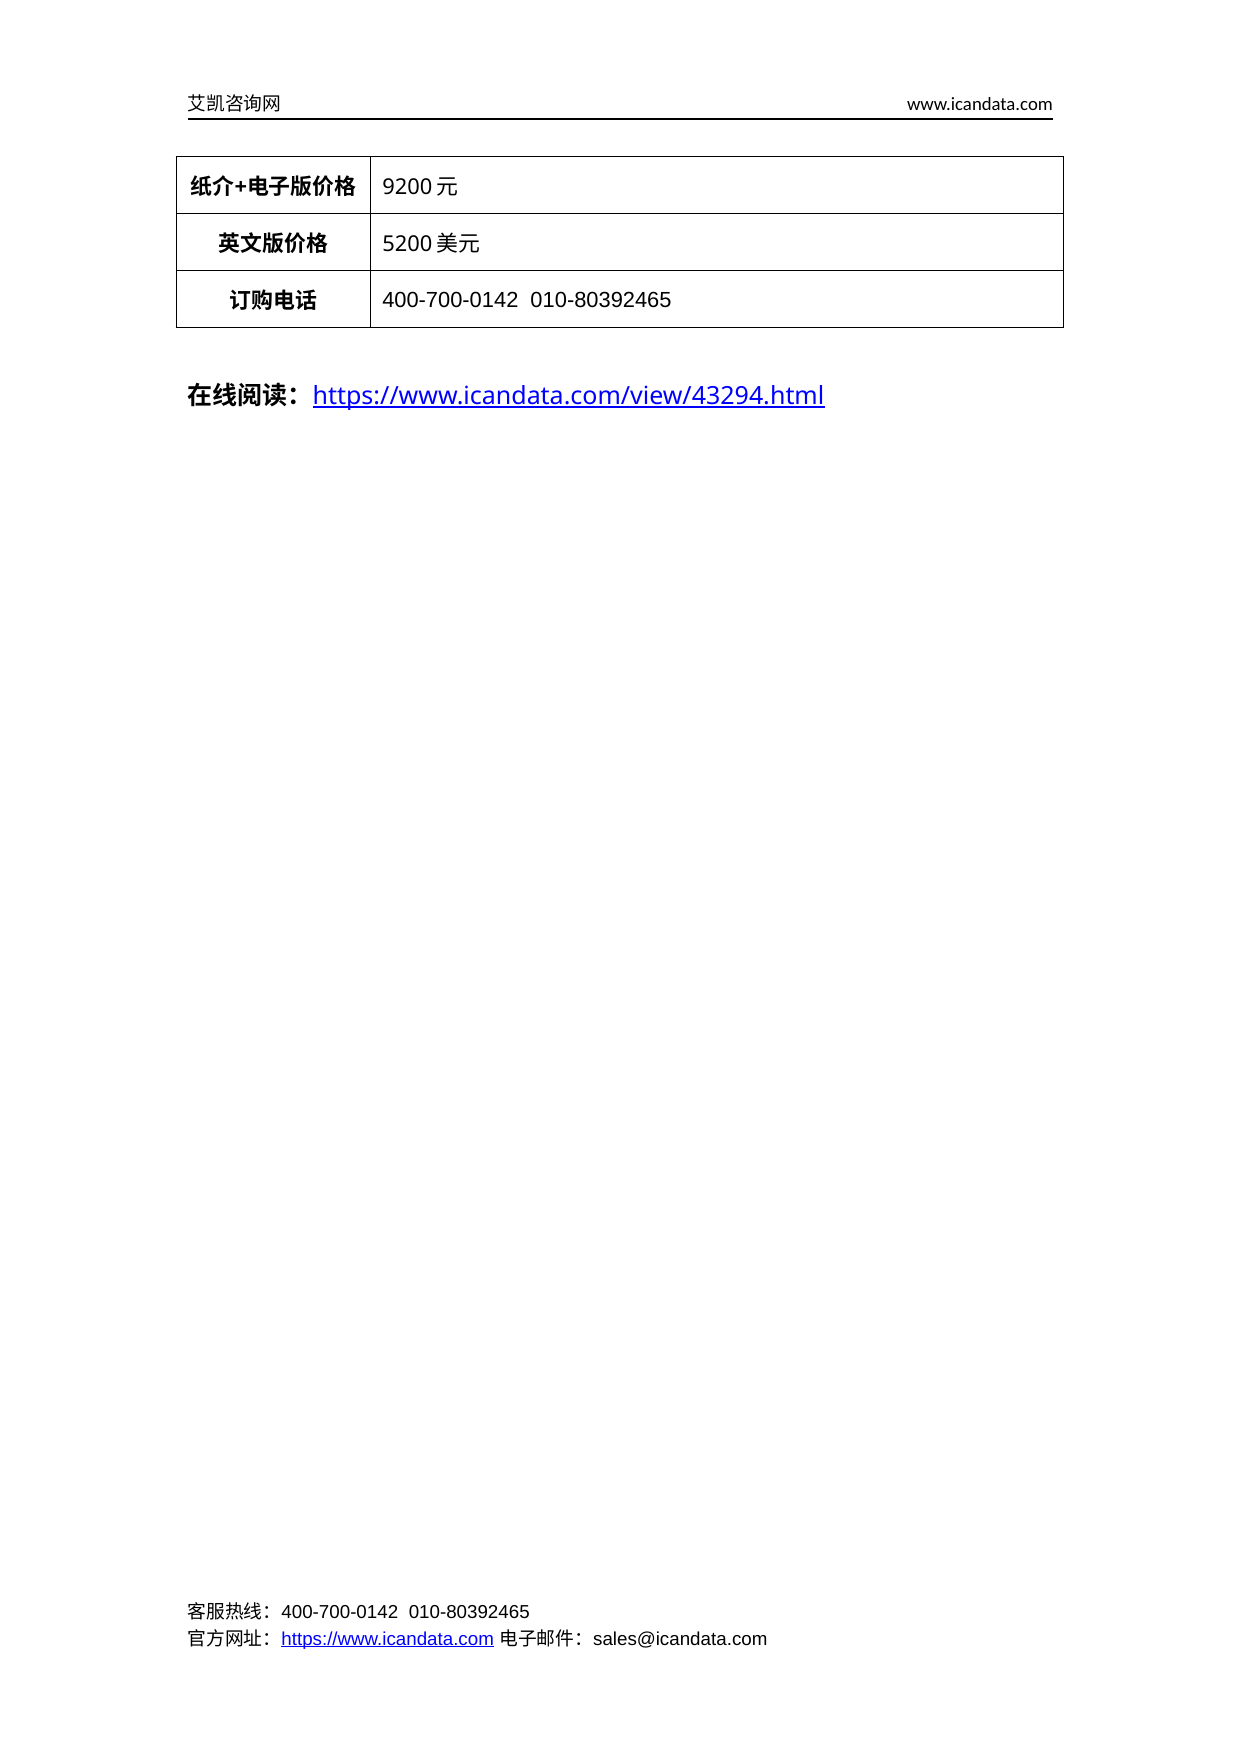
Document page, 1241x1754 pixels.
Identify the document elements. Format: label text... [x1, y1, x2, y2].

table_cell 纸介+电子版价格 [177, 157, 370, 213]
table_cell 订购电话 [177, 271, 370, 327]
table_cell 9200元 [371, 157, 1063, 213]
table_cell 英文版价格 [177, 214, 370, 270]
table_cell 400-700-0142 010-80392465 [371, 271, 1063, 327]
text 在线阅读：https://www.icandata.com/view/43294.html [187, 361, 1053, 426]
table_cell 5200美元 [371, 214, 1063, 270]
